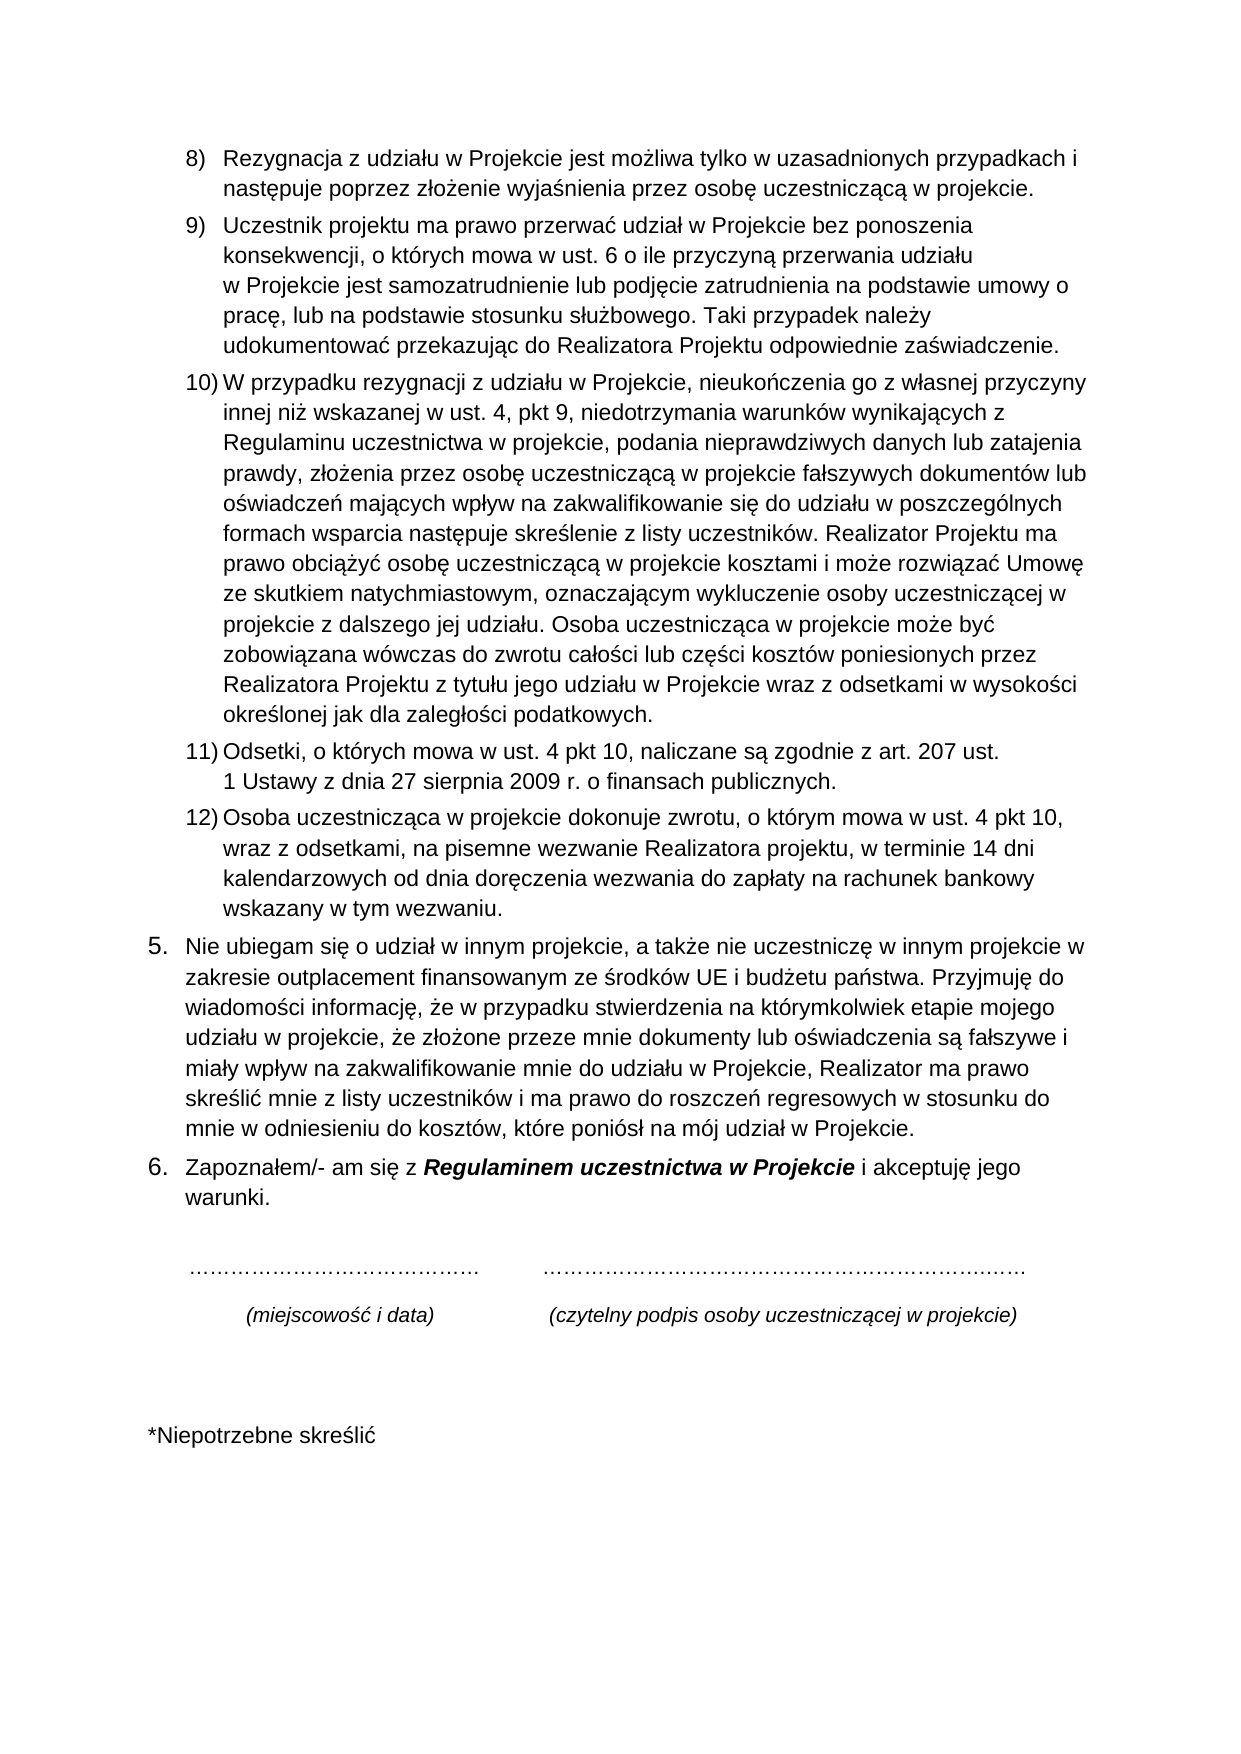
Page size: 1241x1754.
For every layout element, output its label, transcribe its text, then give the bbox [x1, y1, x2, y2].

list Odsetki, o których mowa w ust. 4 pkt 10, naliczane są zgodnie z art. 207 ust. 1 Ustawy z dnia 27 sierpnia 2009 r. o finansach publicznych. [185, 738, 1093, 794]
list Uczestnik projektu ma prawo przerwać udział w Projekcie bez ponoszenia konsekwencji, o których mowa w ust. 6 o ile przyczyną przerwania udziału w Projekcie jest samozatrudnienie lub podjęcie zatrudnienia na podstawie umowy o pracę, lub na podstawie stosunku służbowego. Taki przypadek należy udokumentować przekazując do Realizatora Projektu odpowiednie zaświadczenie. [185, 212, 1093, 359]
table_header ……………………………………………………….…… [505, 1255, 1063, 1303]
list Rezygnacja z udziału w Projekcie jest możliwa tylko w uzasadnionych przypadkach i następuje poprzez złożenie wyjaśnienia przez osobę uczestniczącą w projekcie. [185, 145, 1093, 201]
list Nie ubiegam się o udział w innym projekcie, a także nie uczestniczę w innym projekcie w zakresie outplacement finansowanym ze środków UE i budżetu państwa. Przyjmuję do wiadomości informację, że w przypadku stwierdzenia na którymkolwiek etapie mojego udziału w projekcie, że złożone przeze mnie dokumenty lub oświadczenia są fałszywe i miały wpływ na zakwalifikowanie mnie do udziału w Projekcie, Realizator ma prawo skreślić mnie z listy uczestników i ma prawo do roszczeń regresowych w stosunku do mnie w odniesieniu do kosztów, które poniósł na mój udział w Projekcie. [148, 931, 1093, 1141]
list W przypadku rezygnacji z udziału w Projekcie, nieukończenia go z własnej przyczyny innej niż wskazanej w ust. 4, pkt 9, niedotrzymania warunków wynikających z Regulaminu uczestnictwa w projekcie, podania nieprawdziwych danych lub zatajenia prawdy, złożenia przez osobę uczestniczącą w projekcie fałszywych dokumentów lub oświadczeń mających wpływ na zakwalifikowanie się do udziału w poszczególnych formach wsparcia następuje skreślenie z listy uczestników. Realizator Projektu ma prawo obciążyć osobę uczestniczącą w projekcie kosztami i może rozwiązać Umowę ze skutkiem natychmiastowym, oznaczającym wykluczenie osoby uczestniczącej w projekcie z dalszego jej udziału. Osoba uczestnicząca w projekcie może być zobowiązana wówczas do zwrotu całości lub części kosztów poniesionych przez Realizatora Projektu z tytułu jego udziału w Projekcie wraz z odsetkami w wysokości określonej jak dla zaległości podatkowych. [185, 369, 1093, 727]
text *Niepotrzebne skreślić [148, 1422, 1093, 1449]
table_cell (czytelny podpis osoby uczestniczącej w projekcie) [505, 1303, 1063, 1375]
list Zapoznałem/- am się z Regulaminem uczestnictwa w Projekcie i akceptuję jego warunki. [148, 1151, 1093, 1210]
table_cell (miejscowość i data) [177, 1303, 505, 1375]
table_header …………………………………… [177, 1255, 505, 1303]
list Osoba uczestnicząca w projekcie dokonuje zwrotu, o którym mowa w ust. 4 pkt 10, wraz z odsetkami, na pisemne wezwanie Realizatora projektu, w terminie 14 dni kalendarzowych od dnia doręczenia wezwania do zapłaty na rachunek bankowy wskazany w tym wezwaniu. [185, 804, 1093, 921]
